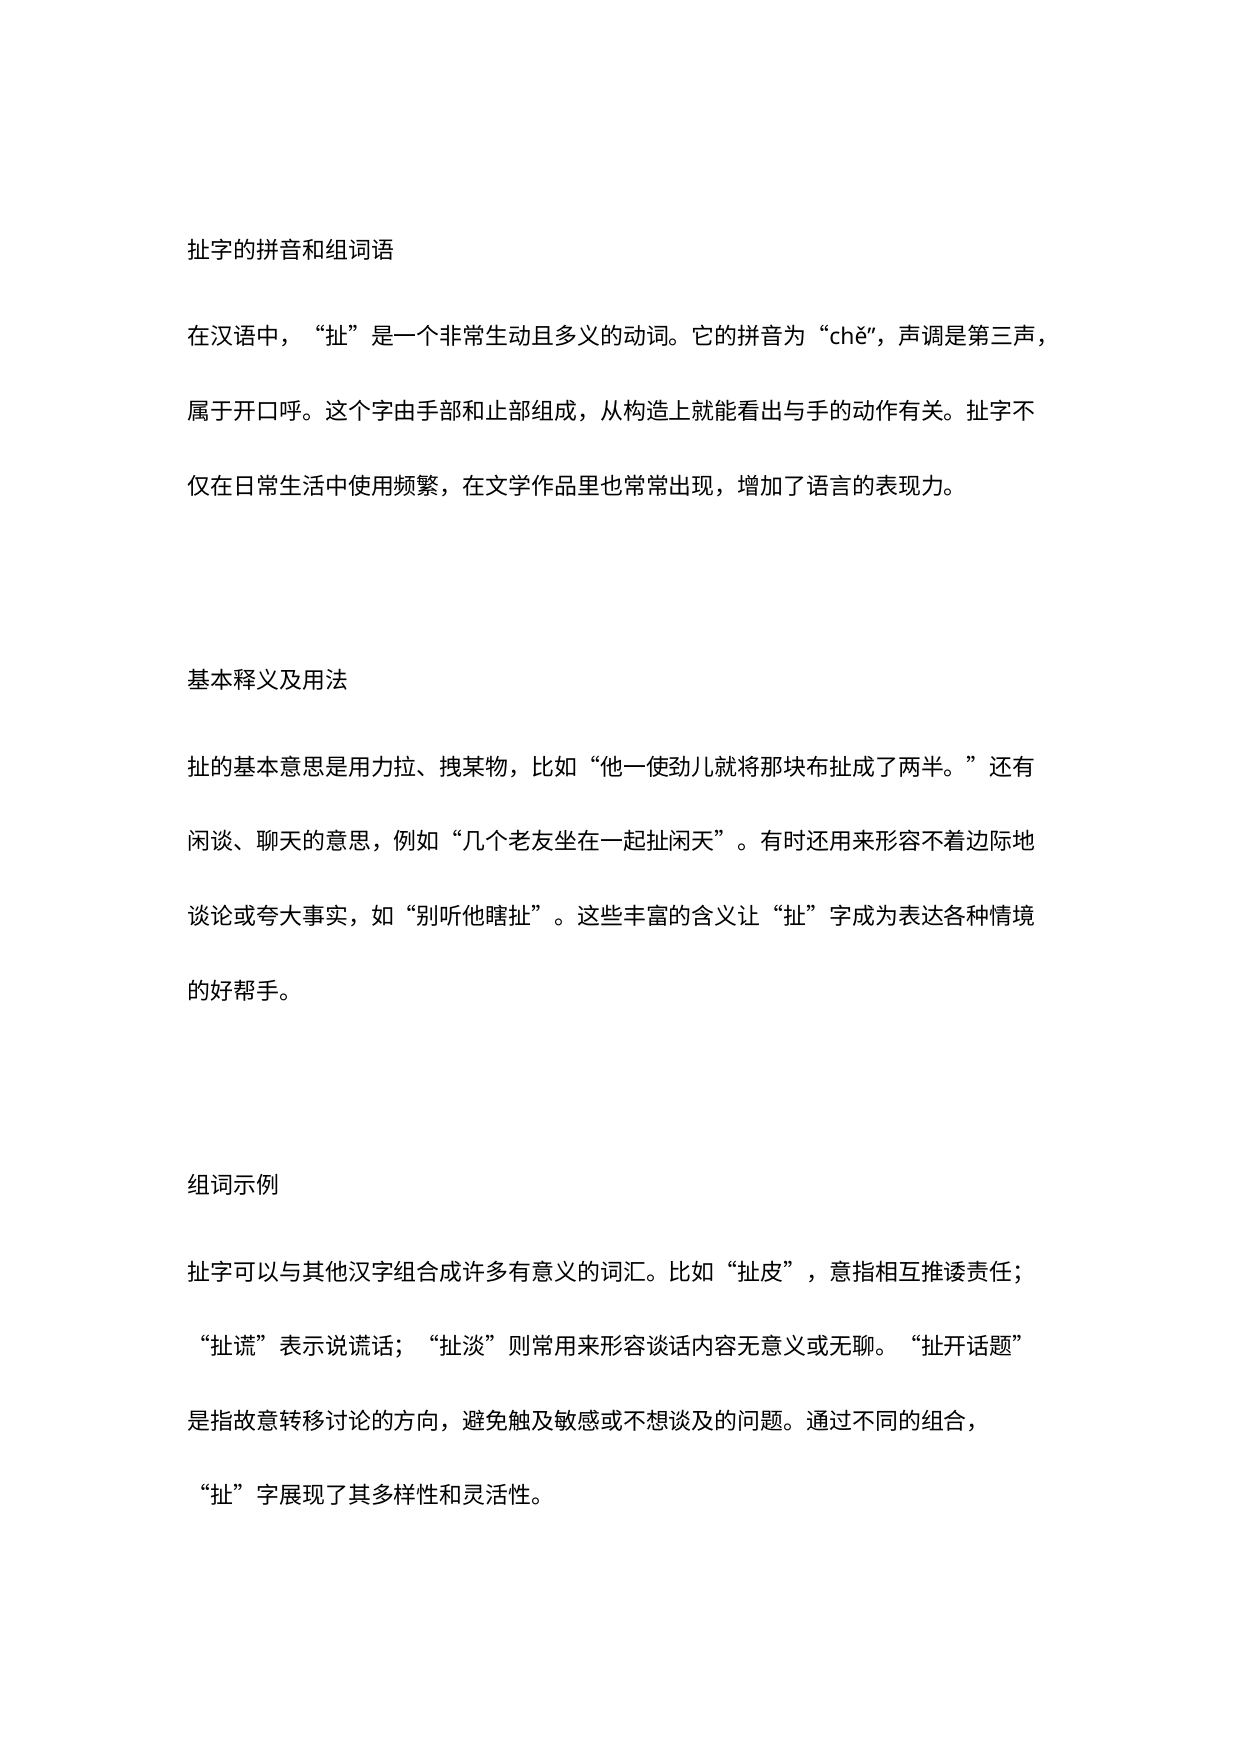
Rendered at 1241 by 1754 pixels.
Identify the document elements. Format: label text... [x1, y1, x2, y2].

text 扯字的拼音和组词语 [187, 216, 1053, 281]
text 在汉语中，“扯”是一个非常生动且多义的动词。它的拼音为“chě”，声调是第三声，属于开口呼。这个字由手部和止部组成，从构造上就能看出与手的动作有关。扯字不仅在日常生活中使用频繁，在文学作品里也常常出现，增加了语言的表现力。 [187, 302, 1053, 517]
text 组词示例 [187, 1151, 1053, 1216]
text 扯的基本意思是用力拉、拽某物，比如“他一使劲儿就将那块布扯成了两半。”还有闲谈、聊天的意思，例如“几个老友坐在一起扯闲天”。有时还用来形容不着边际地谈论或夸大事实，如“别听他瞎扯”。这些丰富的含义让“扯”字成为表达各种情境的好帮手。 [187, 733, 1053, 1022]
text 扯字可以与其他汉字组合成许多有意义的词汇。比如“扯皮”，意指相互推诿责任；“扯谎”表示说谎话；“扯淡”则常用来形容谈话内容无意义或无聊。“扯开话题”是指故意转移讨论的方向，避免触及敏感或不想谈及的问题。通过不同的组合，“扯”字展现了其多样性和灵活性。 [187, 1237, 1053, 1527]
text 基本释义及用法 [187, 646, 1053, 711]
